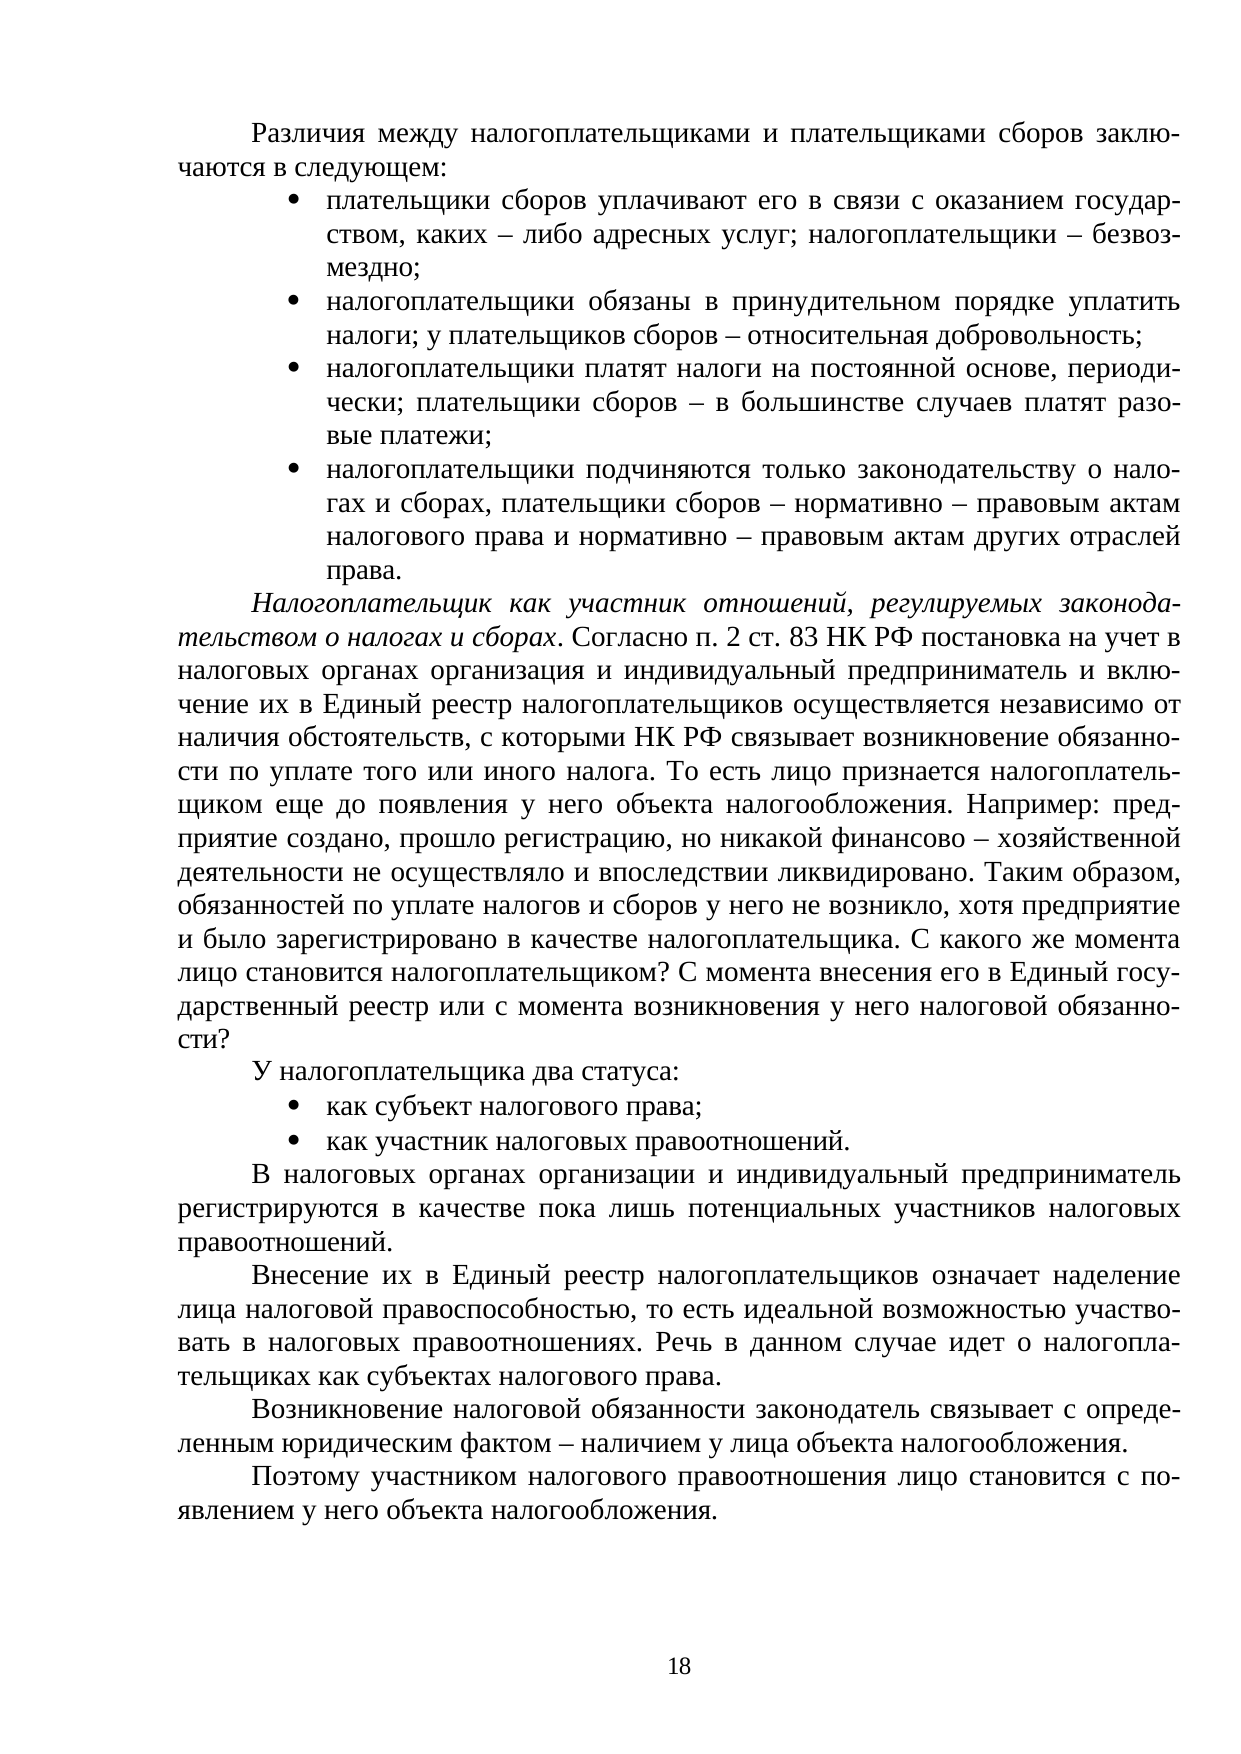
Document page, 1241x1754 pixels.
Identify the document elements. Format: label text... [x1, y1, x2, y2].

list налогоплательщики платят налоги на постоянной основе, периоди- чески; плательщики сборов – в большинстве случаев платят разо- вые платежи; [288, 350, 1182, 451]
list плательщики сборов уплачивают его в связи с оказанием государ- ством, каких – либо адресных услуг; налогоплательщики – безвоз- мездно; [288, 182, 1182, 283]
list налогоплательщики обязаны в принудительном порядке уплатить налоги; у плательщиков сборов – относительная добровольность; [288, 283, 1181, 350]
text Поэтому участником налогового правоотношения лицо становится с по- явлением у него объекта налогообложения. [177, 1458, 1182, 1526]
list как субъект налогового права; [288, 1087, 1196, 1123]
text Возникновение налоговой обязанности законодатель связывает с опреде- ленным юридическим фактом – наличием у лица объекта налогообложения. [177, 1391, 1182, 1458]
text У налогоплательщика два статуса: [251, 1055, 1196, 1087]
text Налогоплательщик как участник отношений, регулируемых законода- тельством о налогах и сборах. Согласно п. 2 ст. 83 НК РФ постановка на учет в налоговых органах организация и индивидуальный предприниматель и вклю- чение их в Единый реестр налогоплательщиков осуществляется независимо от наличия обстоятельств, с которыми НК РФ связывает возникновение обязанно- сти по уплате того или иного налога. То есть лицо признается налогоплатель- щиком еще до появления у него объекта налогообложения. Например: пред- приятие создано, прошло регистрацию, но никакой финансово – хозяйственной деятельности не осуществляло и впоследствии ликвидировано. Таким образом, обязанностей по уплате налогов и сборов у него не возникло, хотя предприятие и было зарегистрировано в качестве налогоплательщика. С какого же момента лицо становится налогоплательщиком? С момента внесения его в Единый госу- дарственный реестр или с момента возникновения у него налоговой обязанно- сти? [177, 585, 1182, 1055]
text Внесение их в Единый реестр налогоплательщиков означает наделение лица налоговой правоспособностью, то есть идеальной возможностью участво- вать в налоговых правоотношениях. Речь в данном случае идет о налогопла- тельщиках как субъектах налогового права. [177, 1257, 1182, 1391]
list налогоплательщики подчиняются только законодательству о нало- гах и сборах, плательщики сборов – нормативно – правовым актам налогового права и нормативно – правовым актам других отраслей права. [288, 451, 1182, 585]
list как участник налоговых правоотношений. [289, 1123, 1196, 1157]
text Различия между налогоплательщиками и плательщиками сборов заклю- чаются в следующем: [177, 115, 1181, 182]
text В налоговых органах организации и индивидуальный предприниматель регистрируются в качестве пока лишь потенциальных участников налоговых правоотношений. [177, 1157, 1182, 1257]
